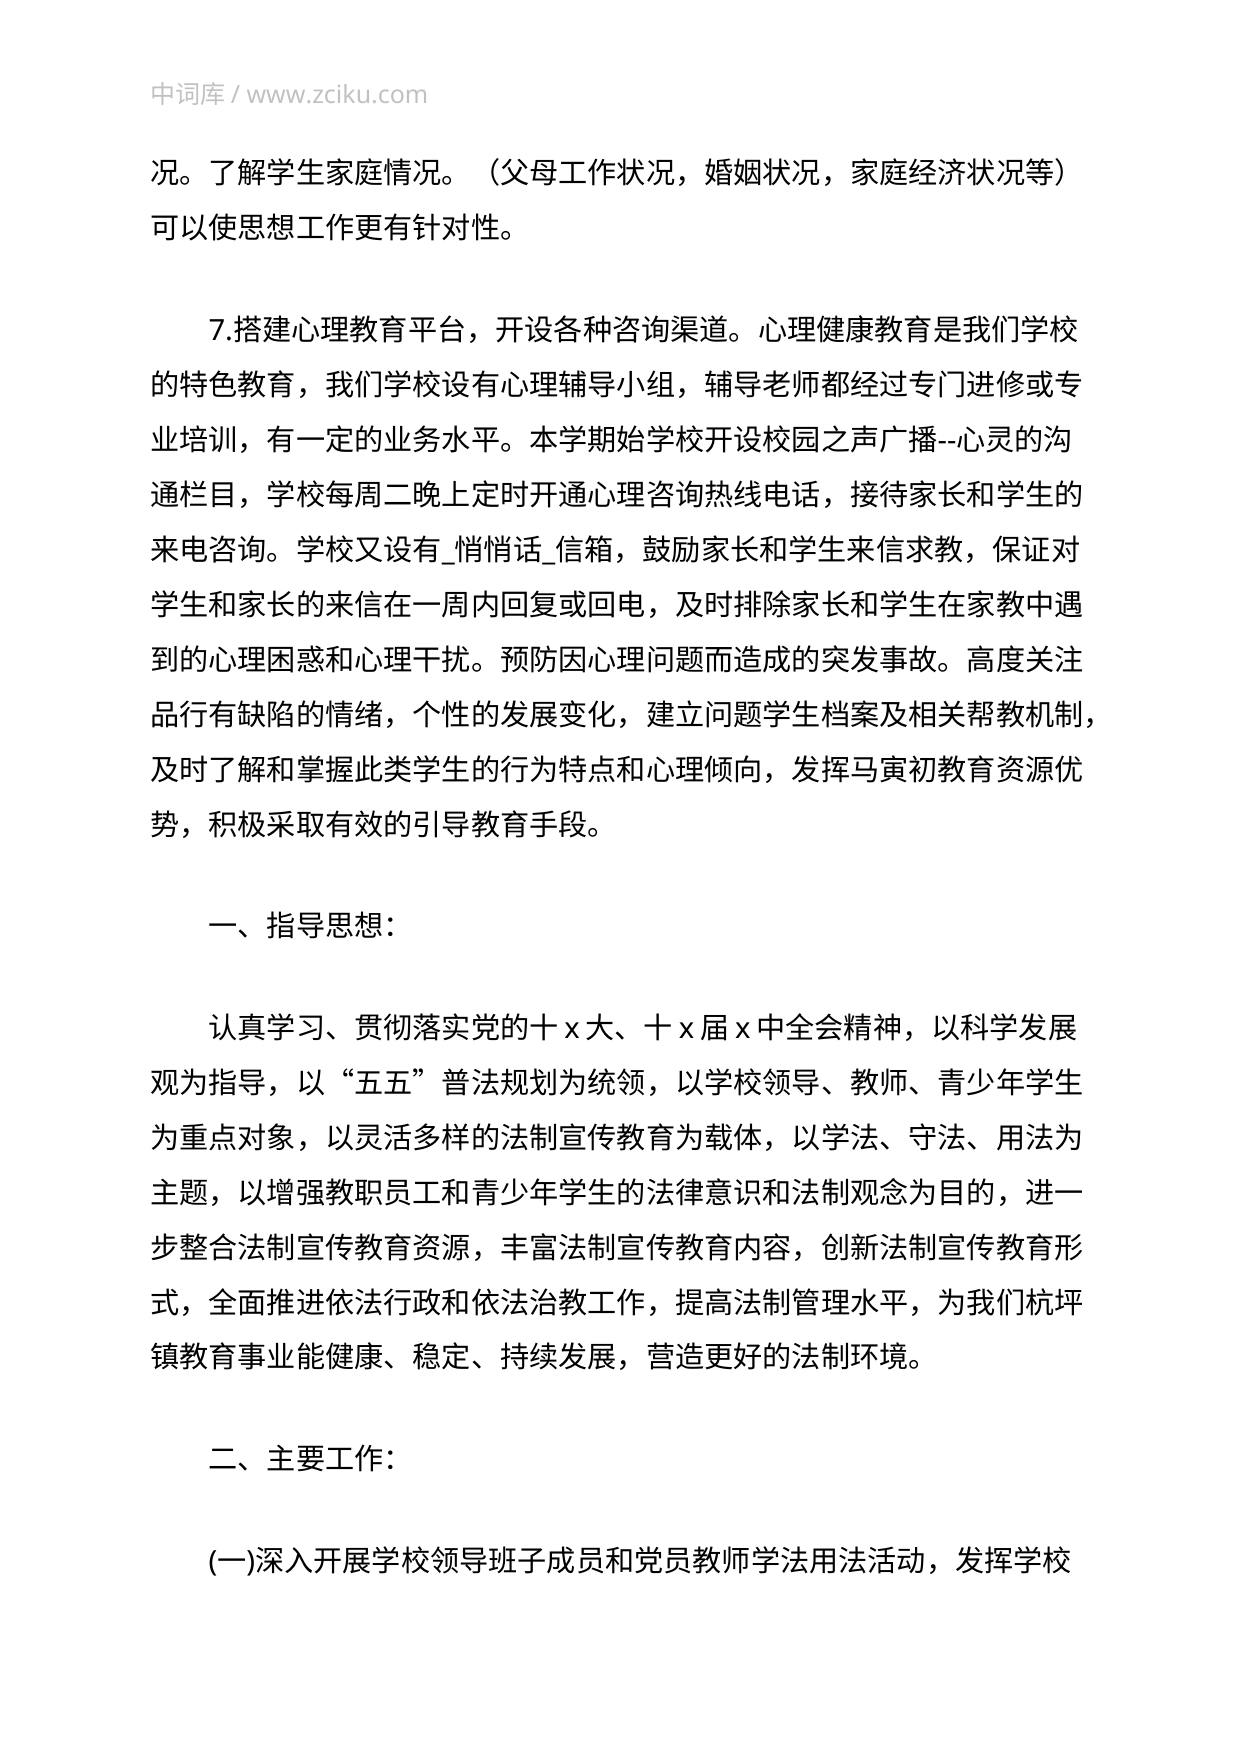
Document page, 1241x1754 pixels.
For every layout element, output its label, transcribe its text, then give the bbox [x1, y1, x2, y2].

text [150, 150, 1090, 247]
text 认真学习、贯彻落实党的十x大、十x届x中全会精神，以科学发展观为指导，以“五五”普法规划为统领，以学校领导、教师、青少年学生为重点对象，以灵活多样的法制宣传教育为载体，以学法、守法、用法为主题，以增强教职员工和青少年学生的法律意识和法制观念为目的，进一步整合法制宣传教育资源，丰富法制宣传教育内容，创新法制宣传教育形式，全面推进依法行政和依法治教工作，提高法制管理水平，为我们杭坪镇教育事业能健康、稳定、持续发展，营造更好的法制环境。 [150, 1004, 1090, 1376]
text 一、指导思想： [150, 903, 1090, 945]
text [150, 1538, 1090, 1580]
text 7.搭建心理教育平台，开设各种咨询渠道。心理健康教育是我们学校的特色教育，我们学校设有心理辅导小组，辅导老师都经过专门进修或专业培训，有一定的业务水平。本学期始学校开设校园之声广播--心灵的沟通栏目，学校每周二晚上定时开通心理咨询热线电话，接待家长和学生的来电咨询。学校又设有_悄悄话_信箱，鼓励家长和学生来信求教，保证对学生和家长的来信在一周内回复或回电，及时排除家长和学生在家教中遇到的心理困惑和心理干扰。预防因心理问题而造成的突发事故。高度关注品行有缺陷的情绪，个性的发展变化，建立问题学生档案及相关帮教机制，及时了解和掌握此类学生的行为特点和心理倾向，发挥马寅初教育资源优势，积极采取有效的引导教育手段。 [150, 307, 1090, 843]
text 二、主要工作： [150, 1436, 1090, 1478]
